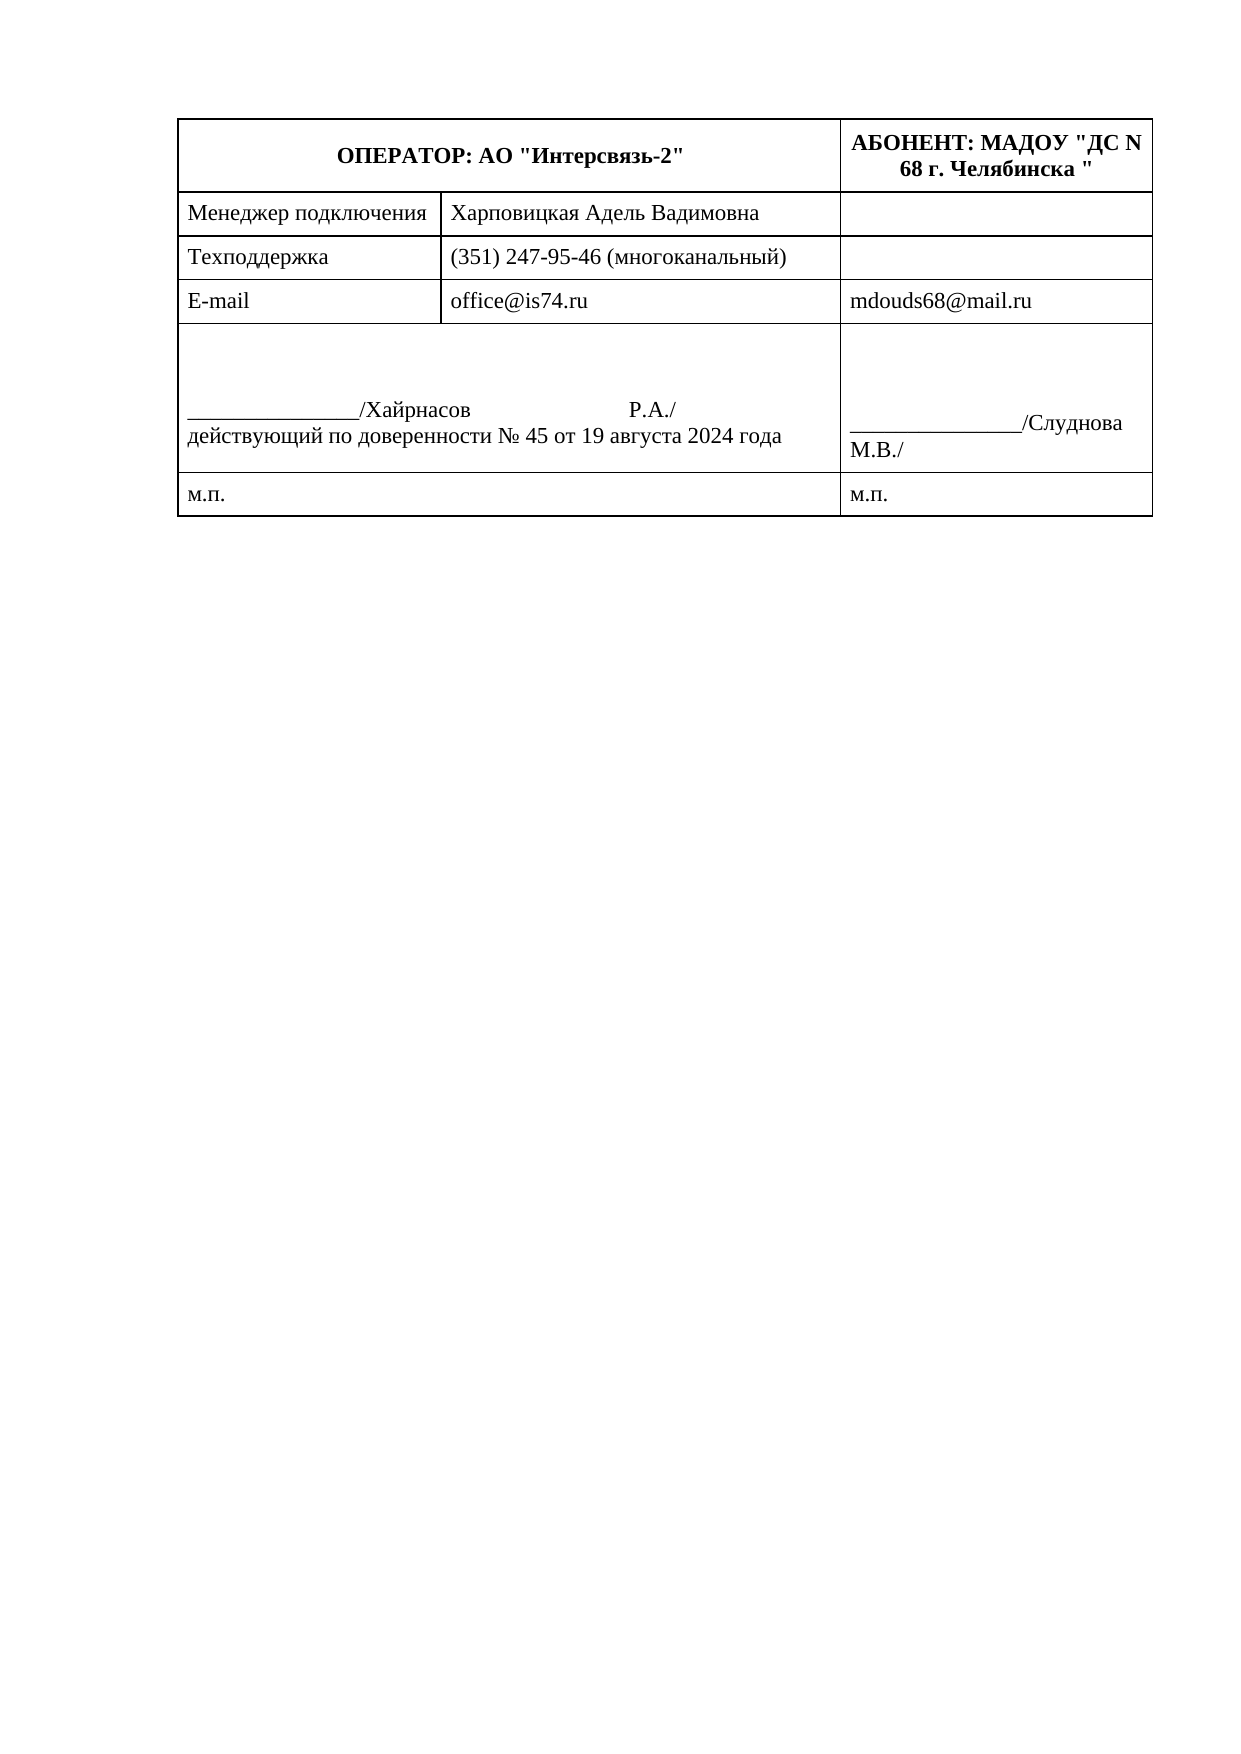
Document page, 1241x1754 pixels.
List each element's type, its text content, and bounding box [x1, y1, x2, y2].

table_cell Менеджер подключения [179, 193, 440, 235]
table_cell mdouds68@mail.ru [841, 280, 1152, 322]
table_cell [841, 193, 1152, 235]
table_cell _______________/Хайрнасов Р.А./ действующий по доверенности № 45 от 19 августа 2024 года [179, 324, 840, 472]
table_cell (351) 247-95-46 (многоканальный) [442, 237, 840, 279]
table_cell м.п. [179, 473, 840, 515]
table_cell Харповицкая Адель Вадимовна [442, 193, 840, 235]
table_cell E-mail [179, 280, 440, 322]
table_cell _______________/Слуднова М.В./ [841, 324, 1152, 472]
table_cell [841, 237, 1152, 279]
table_header ОПЕРАТОР: АО "Интерсвязь-2" [179, 120, 840, 191]
table_header АБОНЕНТ: МАДОУ "ДС N 68 г. Челябинска " [841, 120, 1152, 191]
table_cell office@is74.ru [442, 280, 840, 322]
table_cell м.п. [841, 473, 1152, 515]
table_cell Техподдержка [179, 237, 440, 279]
